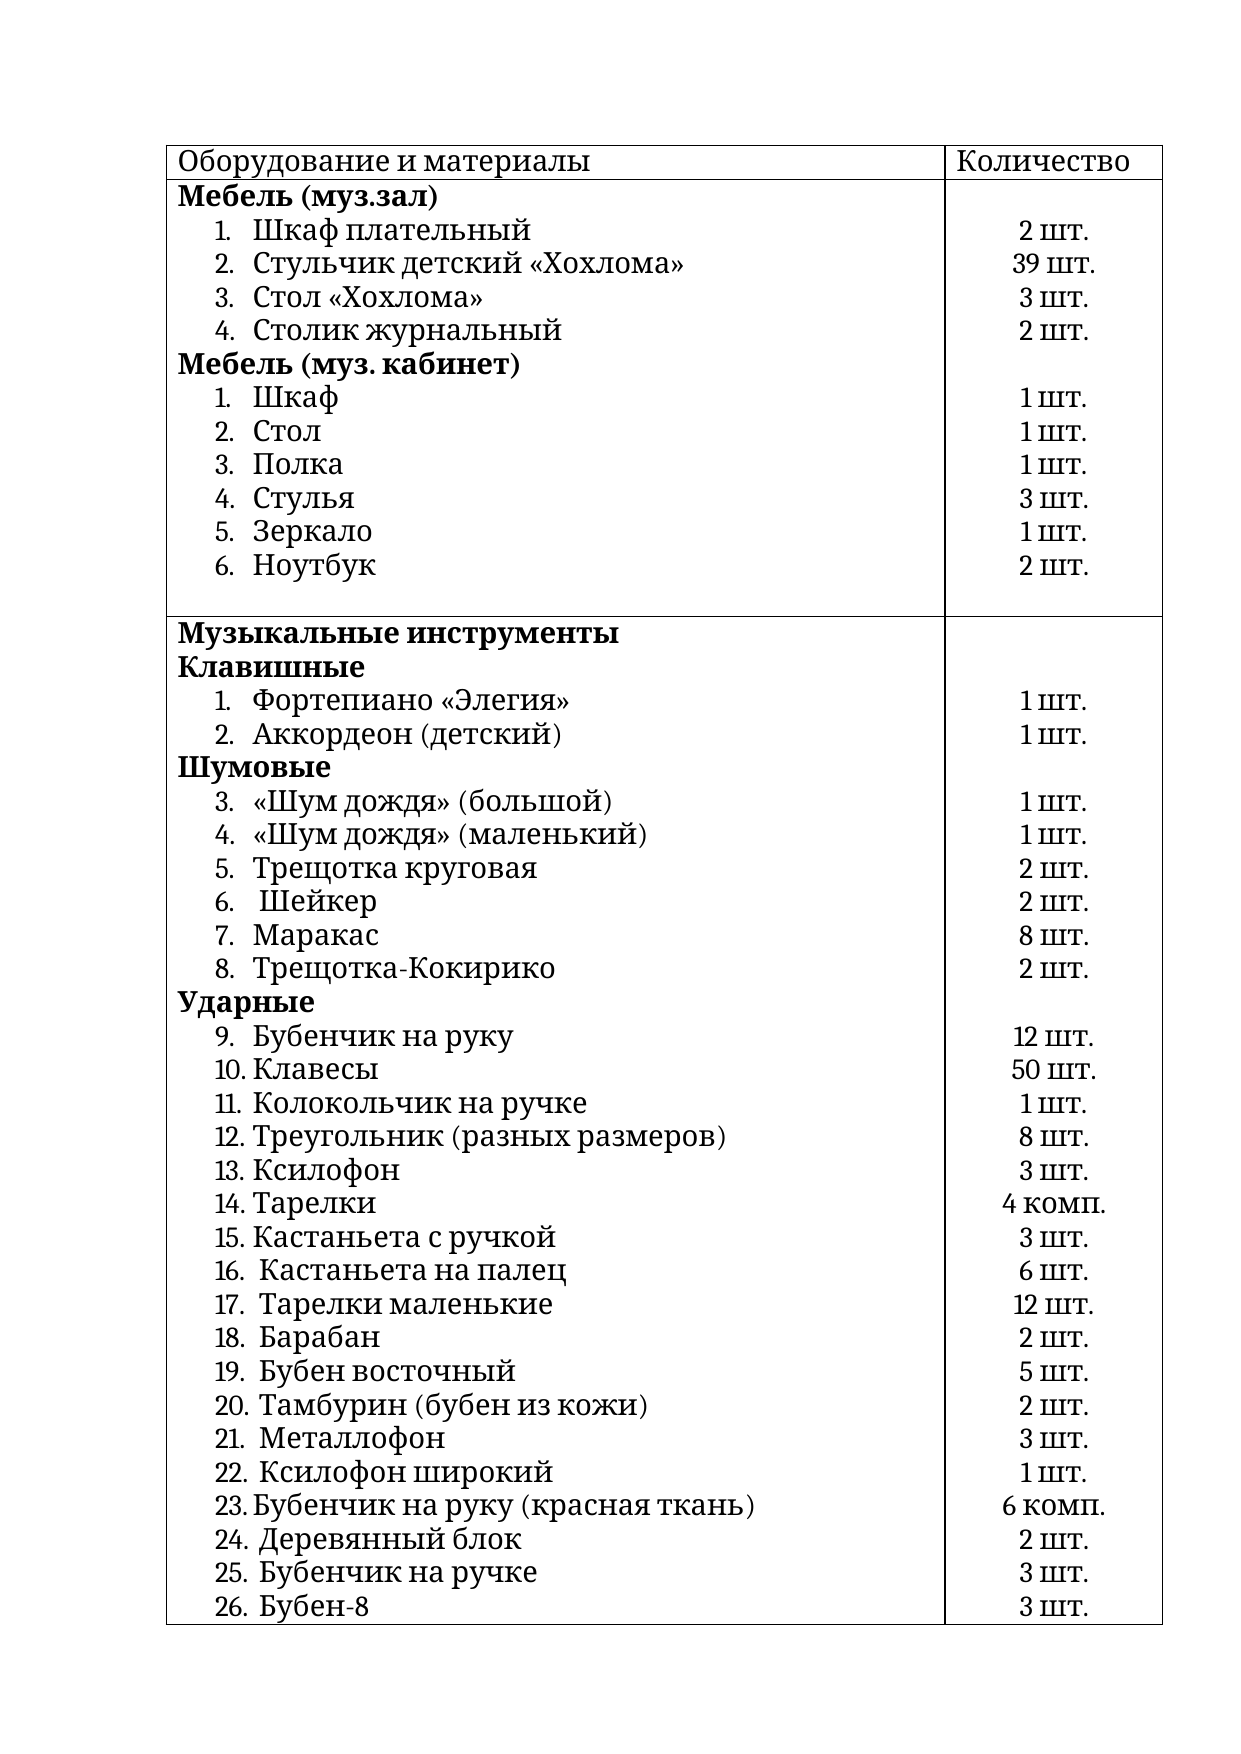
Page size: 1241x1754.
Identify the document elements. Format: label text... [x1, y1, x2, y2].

table_cell 2 шт. 39 шт. 3 шт. 2 шт. 1 шт. 1 шт. 1 шт. 3 шт. 1 шт. 2 шт. [946, 180, 1162, 616]
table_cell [946, 617, 1162, 1623]
table_header Количество [946, 146, 1162, 179]
table_cell Мебель (муз.зал) Шкаф плательный Стульчик детский «Хохлома» Стол «Хохлома» Столик журнальный Мебель (муз. кабинет) Шкаф Стол Полка Стулья Зеркало Ноутбук [167, 180, 944, 616]
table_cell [167, 617, 944, 1623]
table_header Оборудование и материалы [167, 146, 944, 179]
